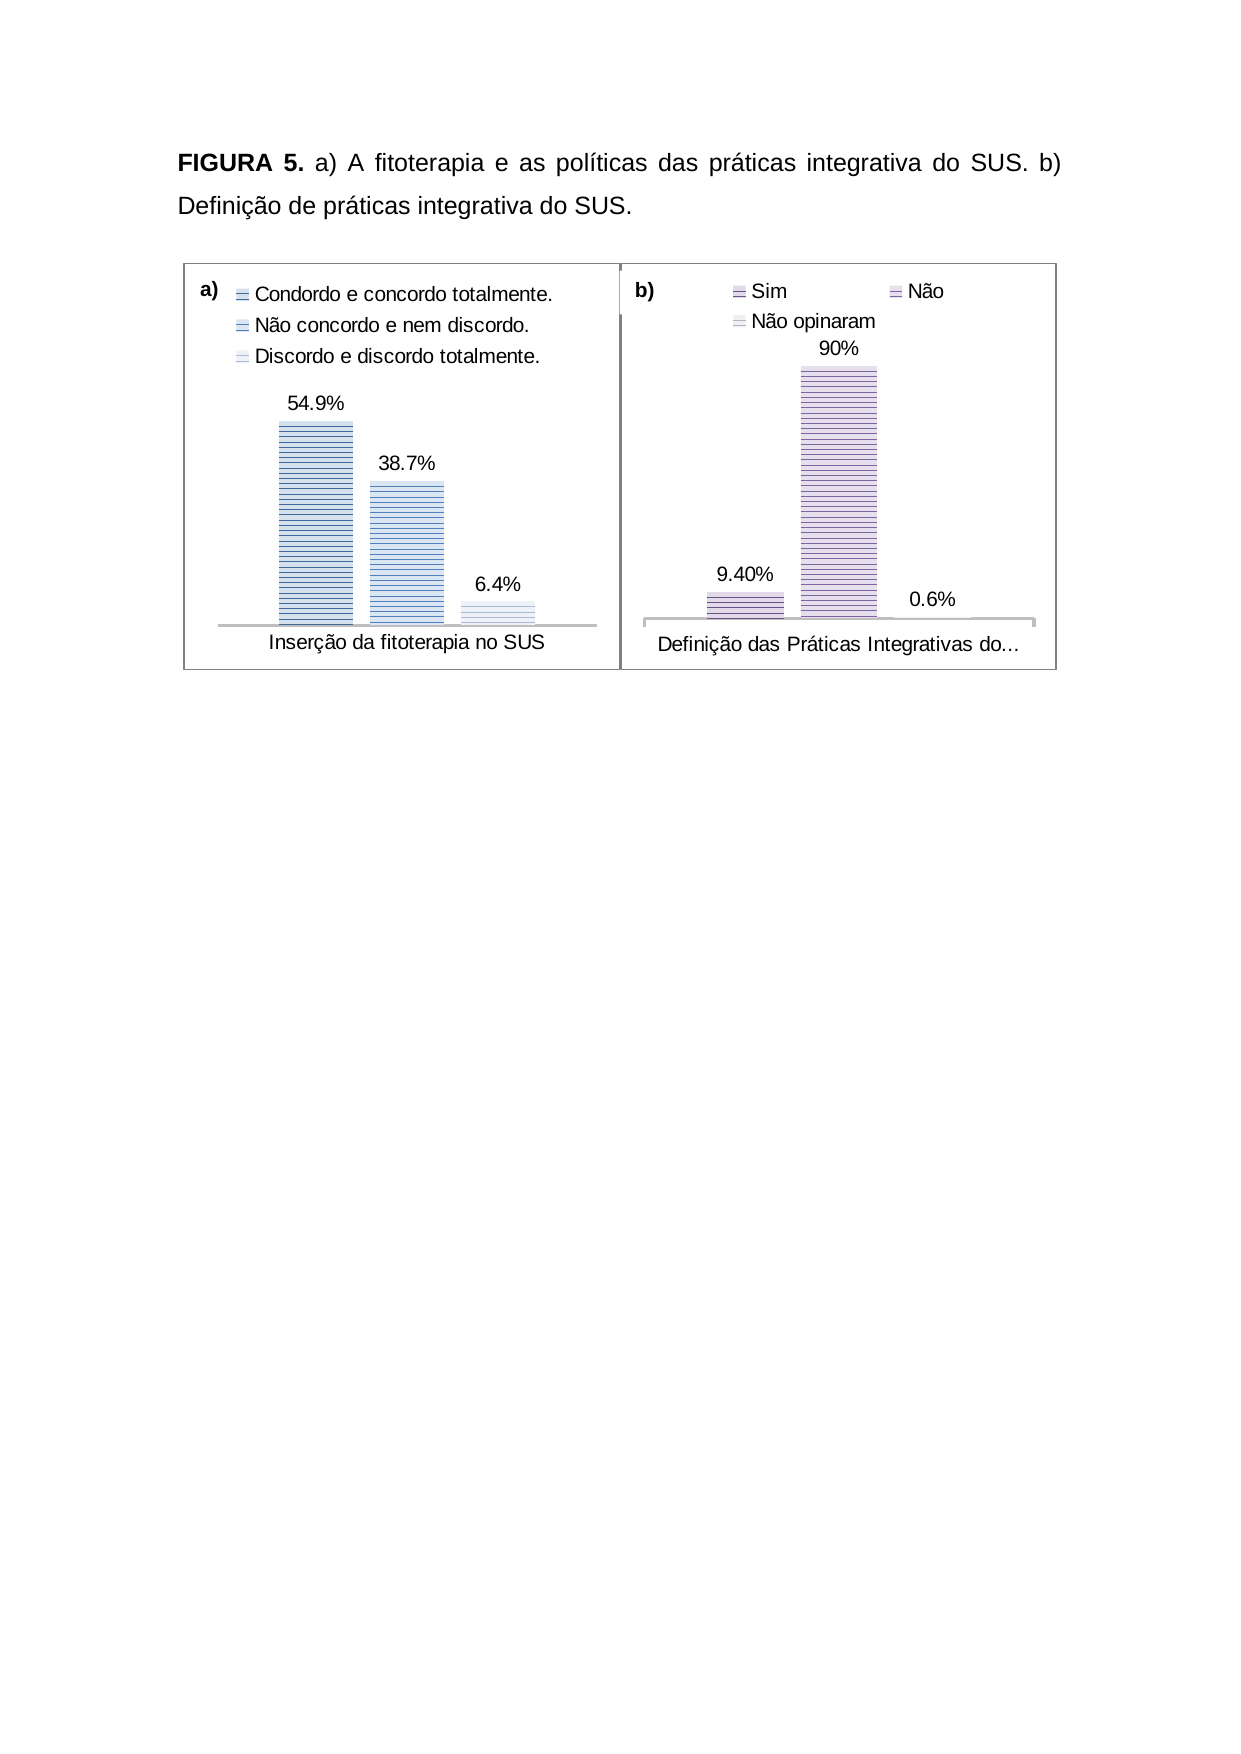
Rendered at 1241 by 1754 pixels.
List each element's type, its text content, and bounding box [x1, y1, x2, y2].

text FIGURA 5. a) A fitoterapia e as políticas das práticas integrativa do SUS. b) Definição de práticas integrativa do SUS. [177, 148, 1063, 219]
